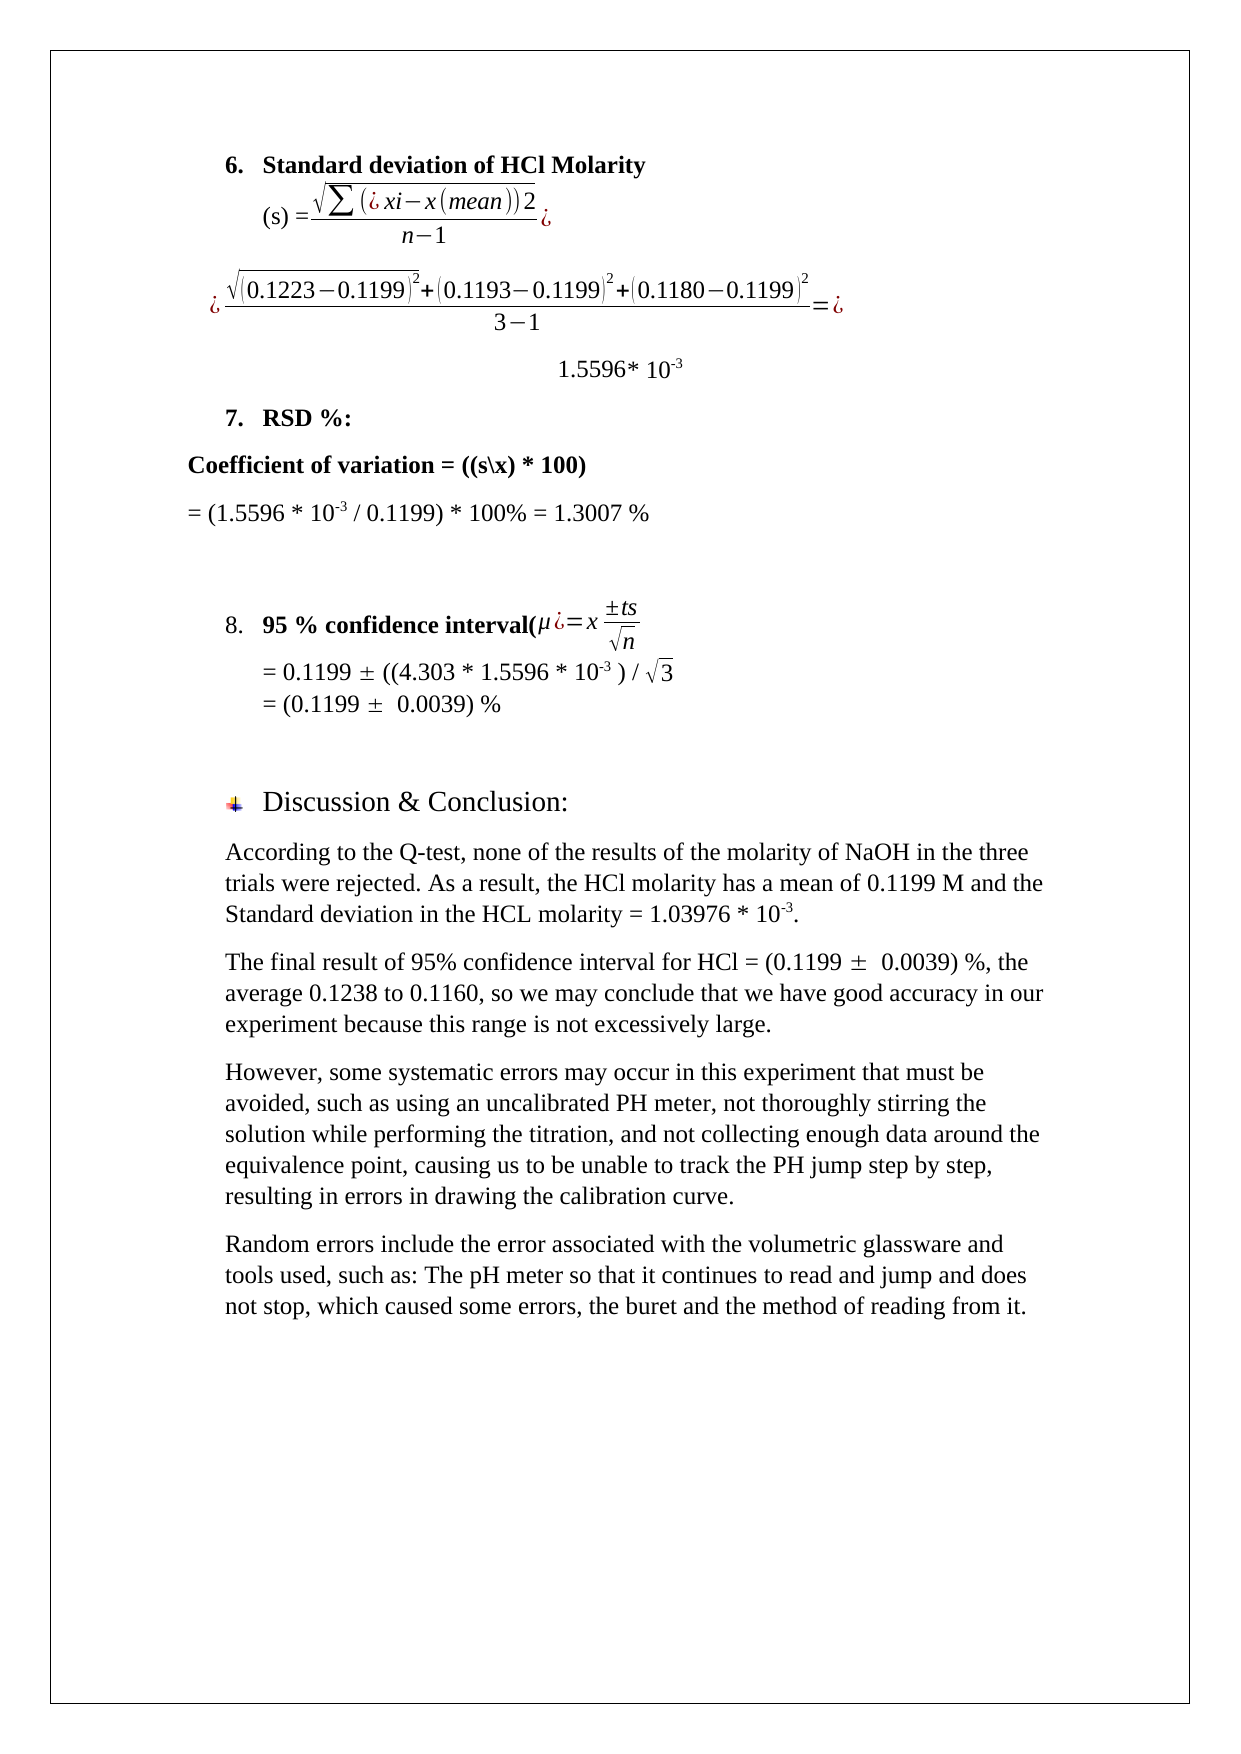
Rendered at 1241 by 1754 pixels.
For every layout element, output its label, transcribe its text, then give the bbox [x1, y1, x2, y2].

list RSD %: [225, 403, 1053, 431]
list Discussion & Conclusion: [225, 784, 1053, 818]
text Coefficient of variation = ((s\x) * 100) [187, 450, 1053, 479]
list 95 % confidence interval( = 0.1199 ((4.303 * 1.5596 * 10-3 ) / = (0.1199 0.0039) % [225, 593, 1053, 718]
picture [226, 795, 243, 812]
text * 10-3 [187, 355, 1053, 384]
text Random errors include the error associated with the volumetric glassware and tools used, such as: The pH meter so that it continues to read and jump and does not stop, which caused some errors, the buret and the method of reading from it. [225, 1229, 1053, 1319]
text = (1.5596 * 10-3 / 0.1199) * 100% = 1.3007 % [187, 498, 1053, 527]
text According to the Q-test, none of the results of the molarity of NaOH in the three trials were rejected. As a result, the HCl molarity has a mean of 0.1199 M and the Standard deviation in the HCL molarity = 1.03976 * 10-3. [225, 837, 1053, 928]
text However, some systematic errors may occur in this experiment that must be avoided, such as using an uncalibrated PH meter, not thoroughly stirring the solution while performing the titration, and not collecting enough data around the equivalence point, causing us to be unable to track the PH jump step by step, resulting in errors in drawing the calibration curve. [225, 1057, 1053, 1210]
text The final result of 95% confidence interval for HCl = (0.1199 0.0039) %, the average 0.1238 to 0.1160, so we may conclude that we have good accuracy in our experiment because this range is not excessively large. [225, 947, 1053, 1038]
list Standard deviation of HCl Molarity (s) = [225, 150, 1053, 249]
